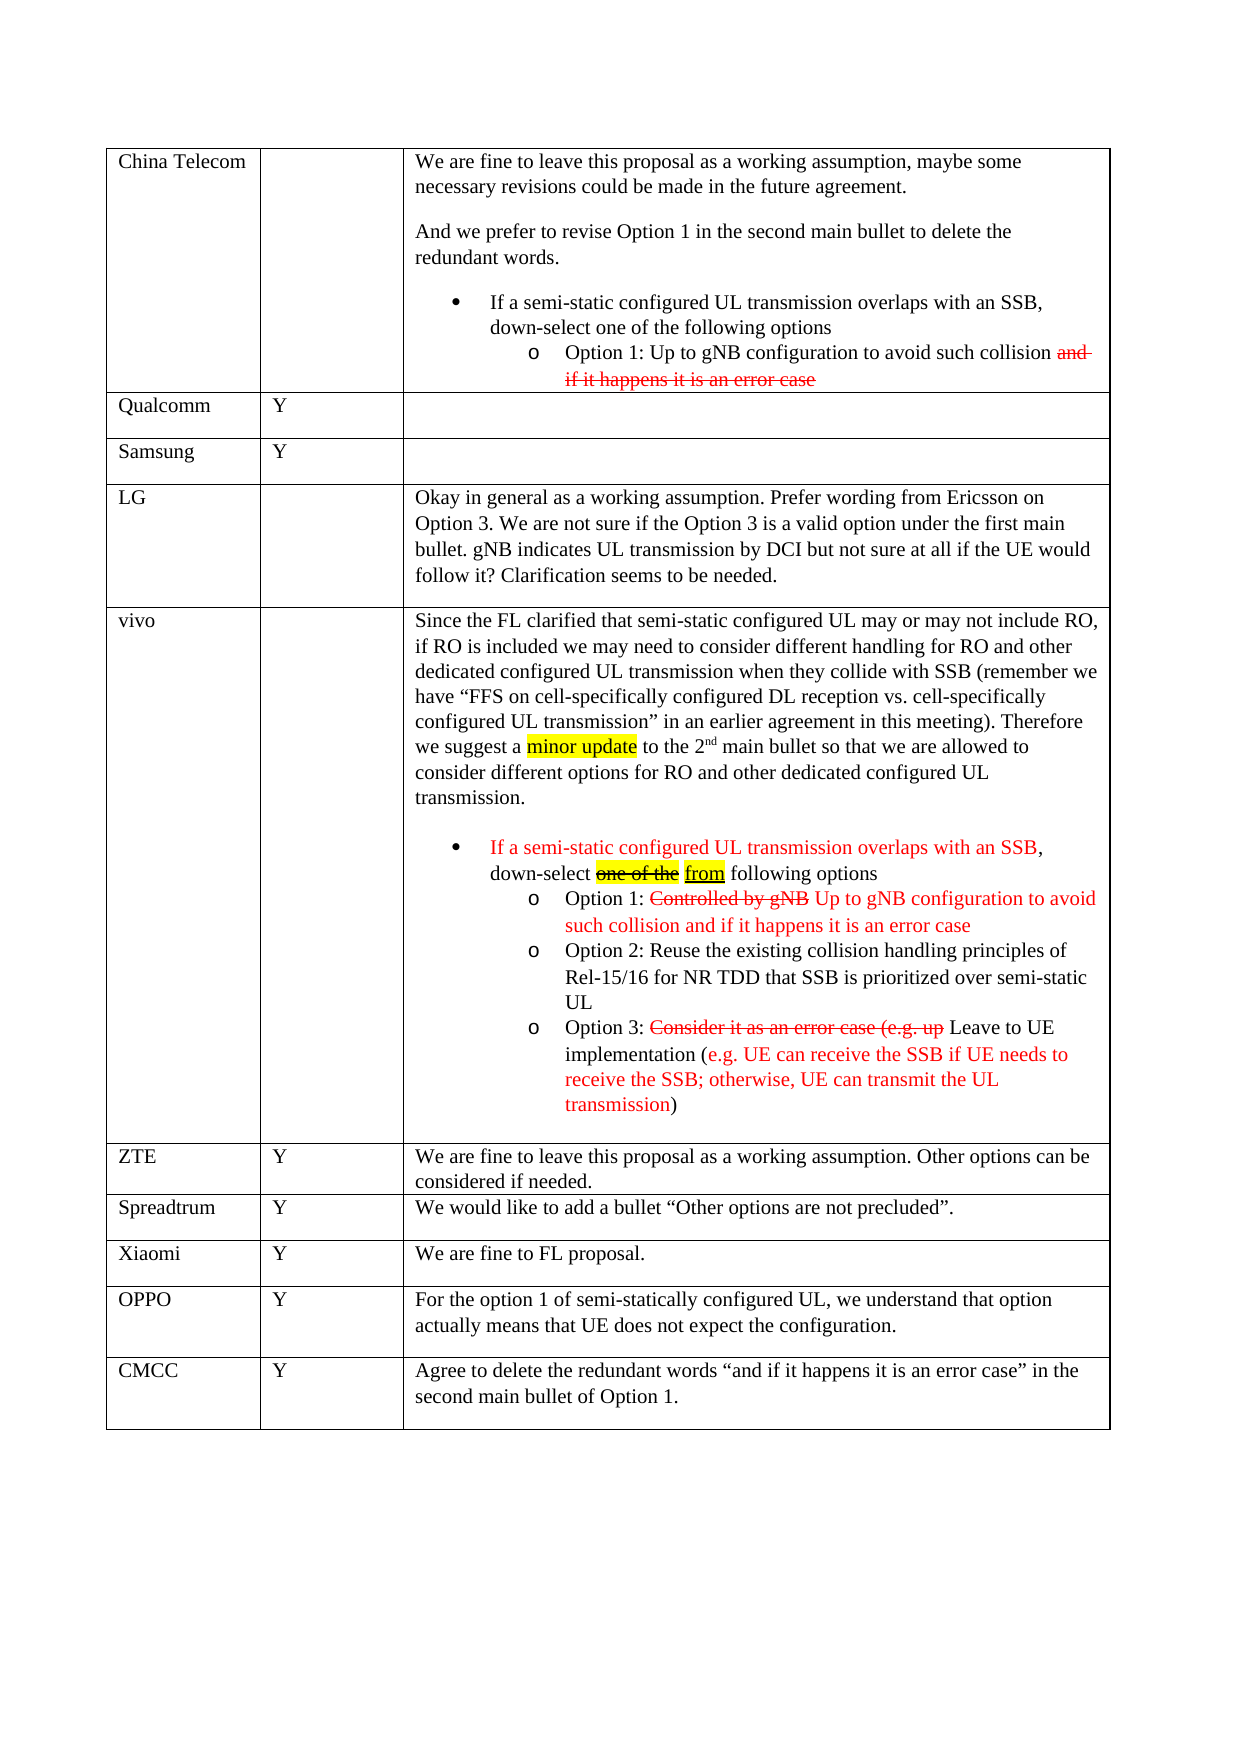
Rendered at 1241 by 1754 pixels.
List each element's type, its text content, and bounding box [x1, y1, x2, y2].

table_cell OPPO [107, 1287, 260, 1357]
table_cell We are fine to leave this proposal as a working assumption. Other options can be considered if needed. [404, 1144, 1109, 1194]
table_cell Spreadtrum [107, 1195, 260, 1240]
table_cell China Telecom [107, 149, 260, 392]
table_cell CMCC [107, 1358, 260, 1429]
table_cell Samsung [107, 439, 260, 484]
table_cell LG [107, 485, 260, 607]
table_cell [404, 393, 1109, 438]
table_cell Y [261, 1195, 403, 1240]
table_cell [404, 439, 1109, 484]
table_cell Okay in general as a working assumption. Prefer wording from Ericsson on Option 3. We are not sure if the Option 3 is a valid option under the first main bullet. gNB indicates UL transmission by DCI but not sure at all if the UE would follow it? Clarification seems to be needed. [404, 485, 1109, 607]
table_cell Y [261, 1358, 403, 1429]
table_cell Y [261, 393, 403, 438]
table_cell Xiaomi [107, 1241, 260, 1286]
table_cell We are fine to leave this proposal as a working assumption, maybe some necessary revisions could be made in the future agreement. And we prefer to revise Option 1 in the second main bullet to delete the redundant words. If a semi-static configured UL transmission overlaps with an SSB, down-select one of the following options Option 1: Up to gNB configuration to avoid such collision and if it happens it is an error case [404, 149, 1109, 392]
table_cell Qualcomm [107, 393, 260, 438]
table_cell We would like to add a bullet “Other options are not precluded”. [404, 1195, 1109, 1240]
table_cell We are fine to FL proposal. [404, 1241, 1109, 1286]
table_cell Agree to delete the redundant words “and if it happens it is an error case” in the second main bullet of Option 1. [404, 1358, 1109, 1429]
table_cell Y [261, 1241, 403, 1286]
table_cell Y [261, 1144, 403, 1194]
table_cell For the option 1 of semi-statically configured UL, we understand that option actually means that UE does not expect the configuration. [404, 1287, 1109, 1357]
table_cell Y [261, 439, 403, 484]
table_cell Y [261, 1287, 403, 1357]
table_cell [261, 608, 403, 1143]
table_cell Since the FL clarified that semi-static configured UL may or may not include RO, if RO is included we may need to consider different handling for RO and other dedicated configured UL transmission when they collide with SSB (remember we have “FFS on cell-specifically configured DL reception vs. cell-specifically configured UL transmission” in an earlier agreement in this meeting). Therefore we suggest a minor update to the 2nd main bullet so that we are allowed to consider different options for RO and other dedicated configured UL transmission. If a semi-static configured UL transmission overlaps with an SSB, down-select one of the from following options Option 1: Controlled by gNB Up to gNB configuration to avoid such collision and if it happens it is an error case Option 2: Reuse the existing collision handling principles of Rel-15/16 for NR TDD that SSB is prioritized over semi-static UL Option 3: Consider it as an error case (e.g. up Leave to UE implementation (e.g. UE can receive the SSB if UE needs to receive the SSB; otherwise, UE can transmit the UL transmission) [404, 608, 1109, 1143]
table_cell ZTE [107, 1144, 260, 1194]
table_cell vivo [107, 608, 260, 1143]
table_cell [261, 485, 403, 607]
table_cell [261, 149, 403, 392]
